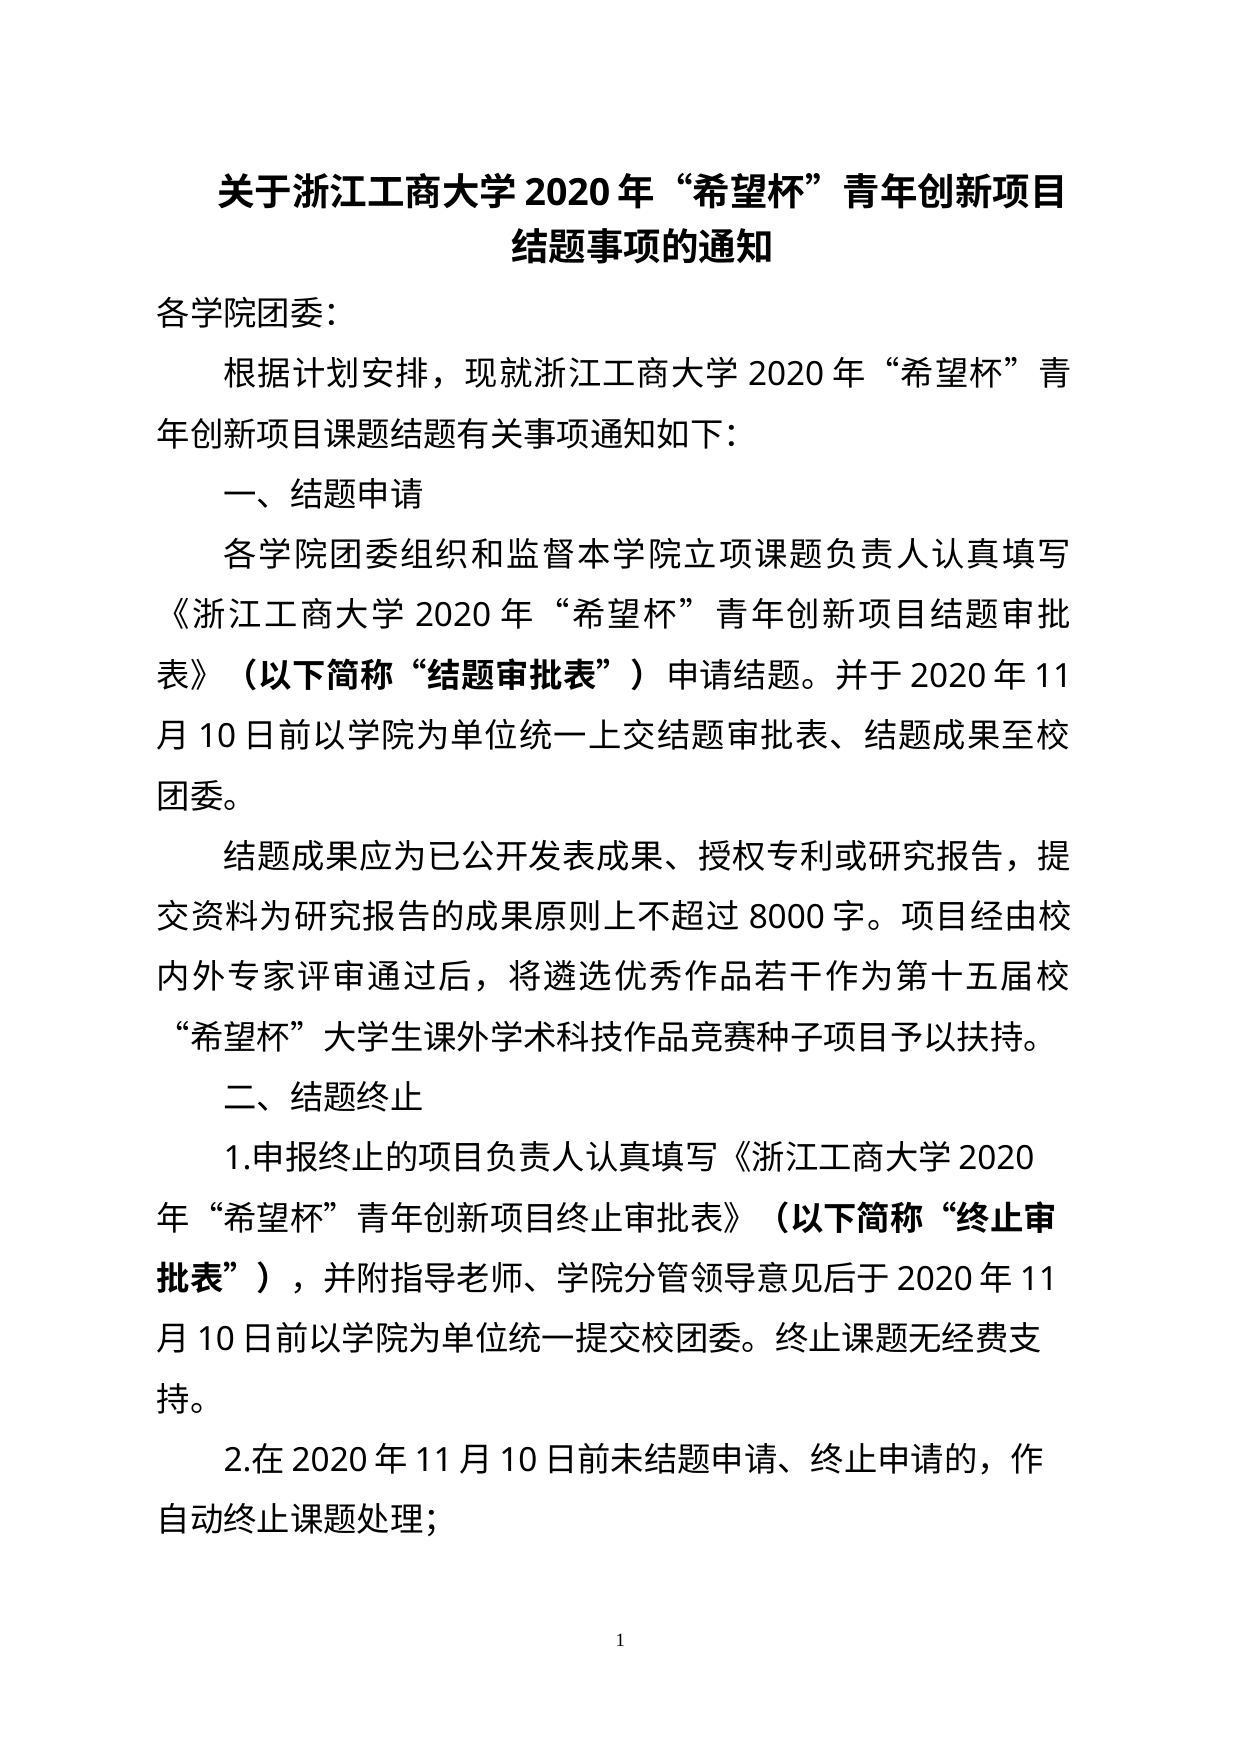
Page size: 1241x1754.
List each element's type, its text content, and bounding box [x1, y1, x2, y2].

text 二、结题终止 [157, 1071, 1128, 1119]
text 各学院团委组织和监督本学院立项课题负责人认真填写《浙江工商大学2020年“希望杯”青年创新项目结题审批表》（以下简称“结题审批表”）申请结题。并于2020年11月10日前以学院为单位统一上交结题审批表、结题成果至校团委。 [157, 528, 1072, 818]
text 结题成果应为已公开发表成果、授权专利或研究报告，提交资料为研究报告的成果原则上不超过8000字。项目经由校内外专家评审通过后，将遴选优秀作品若干作为第十五届校“希望杯”大学生课外学术科技作品竞赛种子项目予以扶持。 [157, 830, 1072, 1059]
text 1.申报终止的项目负责人认真填写《浙江工商大学2020年“希望杯”青年创新项目终止审批表》（以下简称“终止审批表”），并附指导老师、学院分管领导意见后于2020年11月10日前以学院为单位统一提交校团委。终止课题无经费支持。 [157, 1131, 1058, 1421]
text 根据计划安排，现就浙江工商大学2020年“希望杯”青年创新项目课题结题有关事项通知如下： [157, 347, 1072, 456]
text 2.在2020年11月10日前未结题申请、终止申请的，作自动终止课题处理； [157, 1433, 1058, 1541]
text 一、结题申请 [157, 468, 1128, 516]
text 结题事项的通知 [157, 216, 1128, 271]
text 关于浙江工商大学2020年“希望杯”青年创新项目 [157, 162, 1128, 216]
text 各学院团委： [157, 287, 1128, 335]
